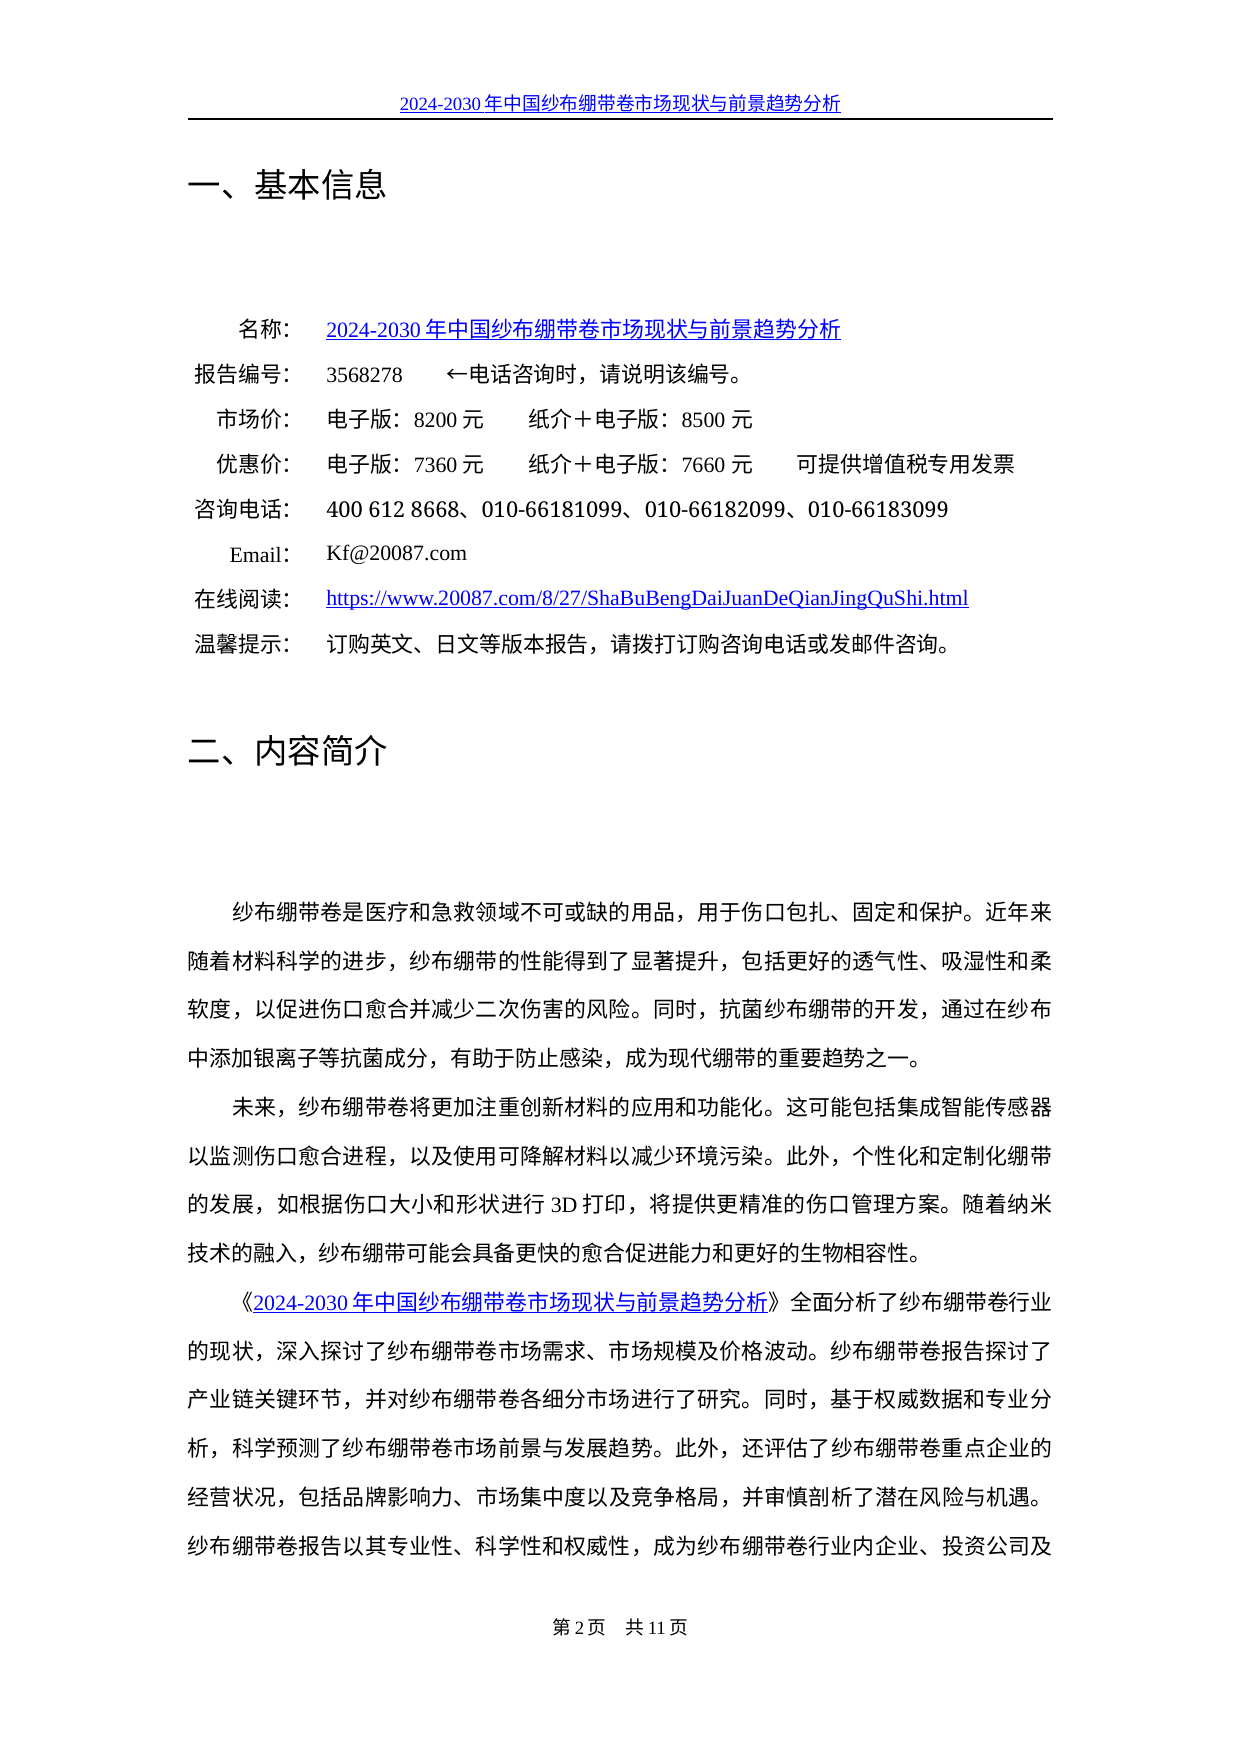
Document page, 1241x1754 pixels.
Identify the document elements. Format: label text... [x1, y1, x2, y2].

table_cell Email： [167, 537, 315, 582]
title 一、基本信息 [187, 150, 1053, 215]
table_cell 电子版：8200 元 纸介＋电子版：8500 元 [315, 402, 1073, 447]
table_cell 优惠价： [167, 447, 315, 492]
table_cell Kf@20087.com [315, 537, 1073, 582]
table_cell 订购英文、日文等版本报告，请拨打订购咨询电话或发邮件咨询。 [315, 627, 1073, 672]
table_cell 市场价： [167, 402, 315, 447]
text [187, 894, 1053, 1561]
title 二、内容简介 [187, 717, 1053, 782]
table_header 2024-2030年中国纱布绷带卷市场现状与前景趋势分析 [315, 312, 1073, 357]
table_header 名称： [167, 312, 315, 357]
table_cell 报告编号： [167, 357, 315, 402]
table_cell 400 612 8668、010-66181099、010-66182099、010-66183099 [315, 492, 1073, 537]
table_cell 在线阅读： [167, 582, 315, 627]
table_cell 电子版：7360 元 纸介＋电子版：7660 元 可提供增值税专用发票 [315, 447, 1073, 492]
table_cell 咨询电话： [167, 492, 315, 537]
table_cell 温馨提示： [167, 627, 315, 672]
table_cell [315, 582, 1073, 627]
table_cell 3568278 ←电话咨询时，请说明该编号。 [315, 357, 1073, 402]
